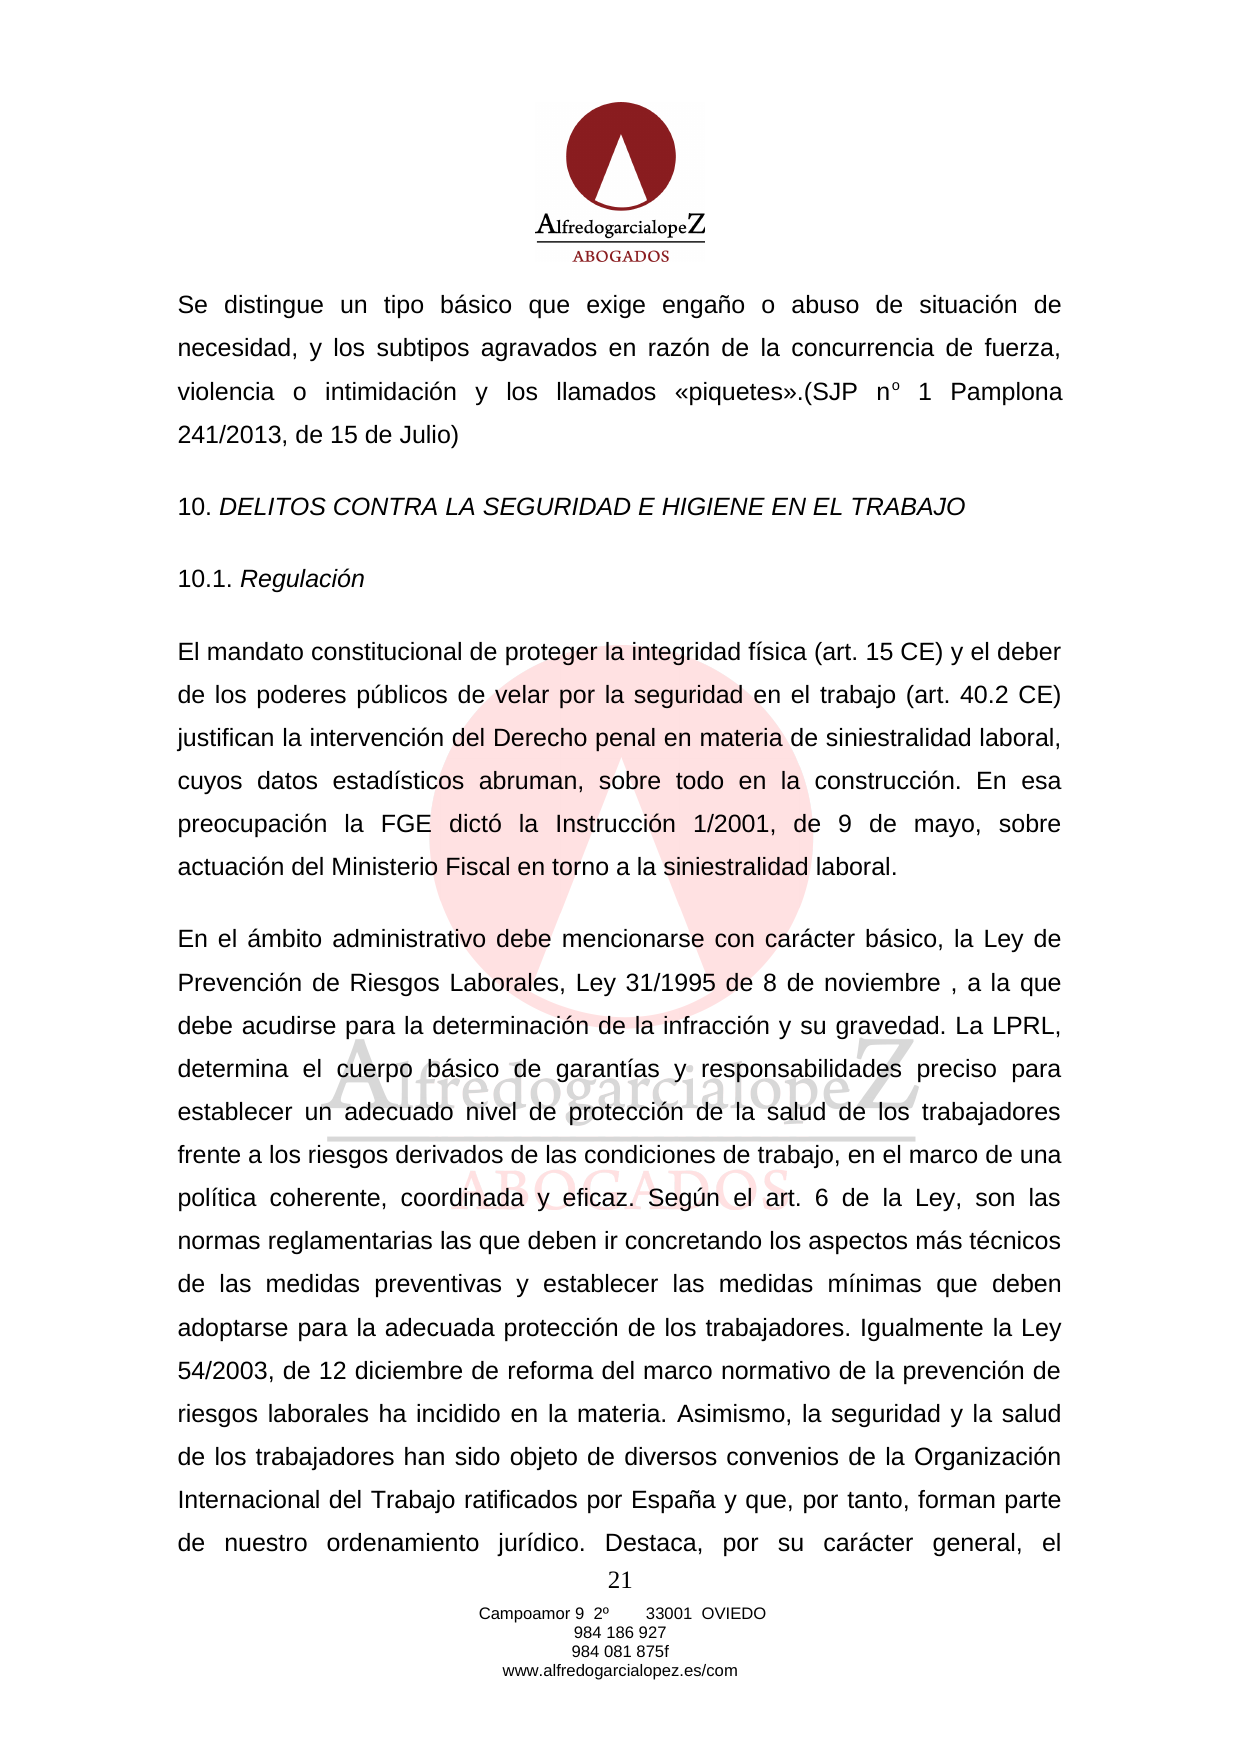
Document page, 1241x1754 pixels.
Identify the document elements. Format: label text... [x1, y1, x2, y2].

text Se distingue un tipo básico que exige engaño o abuso de situación de necesidad, y los subtipos agravados en razón de la concurrencia de fuerza, violencia o intimidación y los llamados «piquetes».(SJP no 1 Pamplona 241/2013, de 15 de Julio) [177, 290, 1063, 448]
picture [535, 102, 705, 262]
text El mandato constitucional de proteger la integridad física (art. 15 CE) y el deber de los poderes públicos de velar por la seguridad en el trabajo (art. 40.2 CE) justifican la intervención del Derecho penal en materia de siniestralidad laboral, cuyos datos estadísticos abruman, sobre todo en la construcción. En esa preocupación la FGE dictó la Instrucción 1/2001, de 9 de mayo, sobre actuación del Ministerio Fiscal en torno a la siniestralidad laboral. [177, 636, 1063, 881]
text 10.1. Regulación [177, 564, 1063, 593]
text 10. DELITOS CONTRA LA SEGURIDAD E HIGIENE EN EL TRABAJO [177, 492, 1063, 521]
